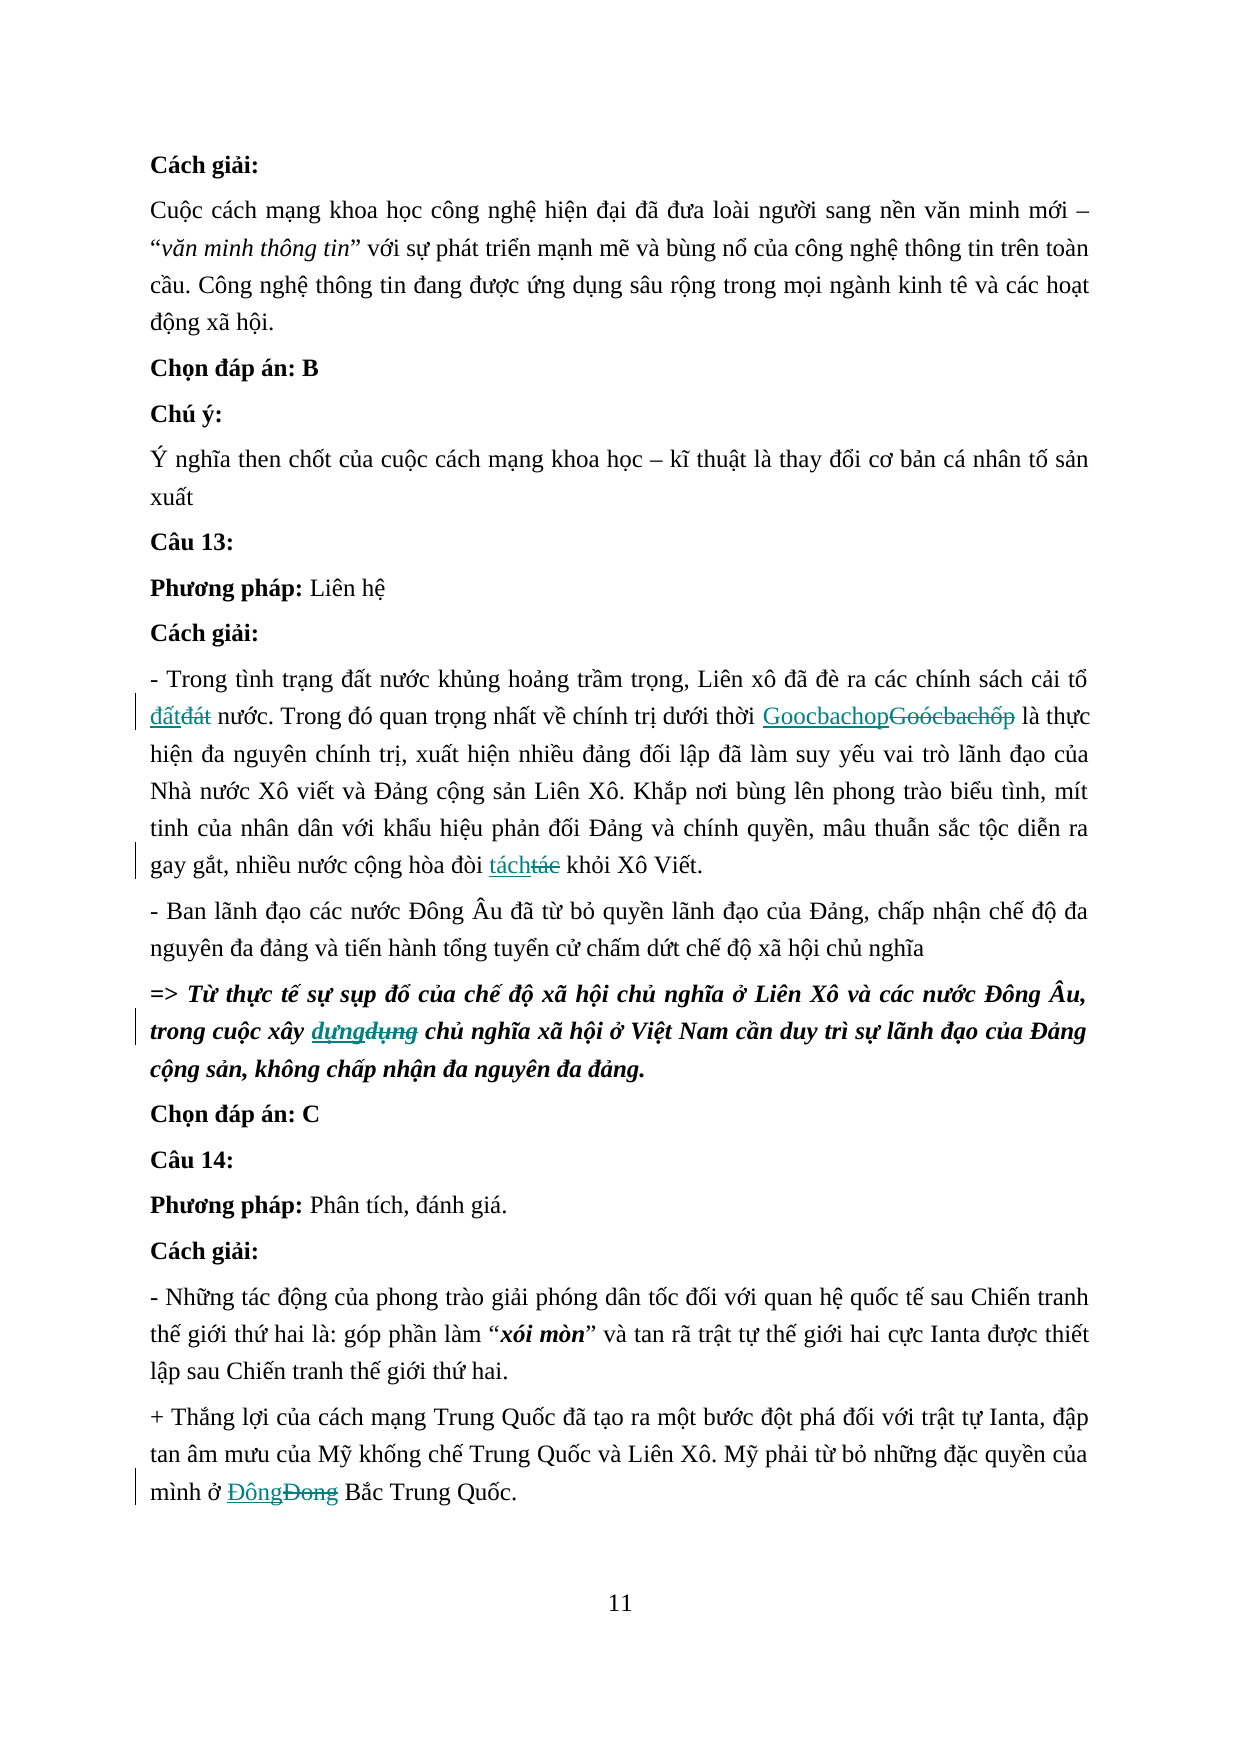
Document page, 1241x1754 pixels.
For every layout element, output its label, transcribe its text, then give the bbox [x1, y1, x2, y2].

text Phương pháp: Liên hệ [150, 573, 1090, 602]
text - Trong tình trạng đất nước khủng hoảng trầm trọng, Liên xô đã đè ra các chính sách cải tổ nước. Trong đó quan trọng nhất về chính trị dưới thời là thực hiện đa nguyên chính trị, xuất hiện nhiều đảng đối lập đã làm suy yếu vai trò lãnh đạo của Nhà nước Xô viết và Đảng cộng sản Liên Xô. Khắp nơi bùng lên phong trào biểu tình, mít tinh của nhân dân với khẩu hiệu phản đối Đảng và chính quyền, mâu thuẫn sắc tộc diễn ra gay gắt, nhiều nước cộng hòa đòi khỏi Xô Viết. [150, 664, 1090, 879]
text Câu 13: [150, 527, 1090, 556]
text Cách giải: [150, 150, 1090, 179]
text Cách giải: [150, 1236, 1090, 1265]
text => Từ thực tế sự sụp đổ của chế độ xã hội chủ nghĩa ở Liên Xô và các nước Đông Âu, trong cuộc xây chủ nghĩa xã hội ở Việt Nam cần duy trì sự lãnh đạo của Đảng cộng sản, không chấp nhận đa nguyên đa đảng. [150, 979, 1090, 1082]
text Chú ý: [150, 399, 1090, 427]
text Chọn đáp án: B [150, 353, 1090, 382]
text Câu 14: [150, 1145, 1090, 1174]
text - Ban lãnh đạo các nước Đông Âu đã từ bỏ quyền lãnh đạo của Đảng, chấp nhận chế độ đa nguyên đa đảng và tiến hành tổng tuyển cử chấm dứt chế độ xã hội chủ nghĩa [150, 896, 1090, 962]
text - Những tác động của phong trào giải phóng dân tốc đối với quan hệ quốc tế sau Chiến tranh thế giới thứ hai là: góp phần làm “xói mòn” và tan rã trật tự thế giới hai cực Ianta được thiết lập sau Chiến tranh thế giới thứ hai. [150, 1282, 1090, 1385]
text + Thắng lợi của cách mạng Trung Quốc đã tạo ra một bước đột phá đối với trật tự Ianta, đập tan âm mưu của Mỹ khống chế Trung Quốc và Liên Xô. Mỹ phải từ bỏ những đặc quyền của mình ở Bắc Trung Quốc. [150, 1402, 1090, 1505]
text Cách giải: [150, 618, 1090, 647]
text Chọn đáp án: C [150, 1099, 1090, 1128]
text Ý nghĩa then chốt của cuộc cách mạng khoa học – kĩ thuật là thay đổi cơ bản cá nhân tố sản xuất [150, 444, 1090, 510]
text Cuộc cách mạng khoa học công nghệ hiện đại đã đưa loài người sang nền văn minh mới – “văn minh thông tin” với sự phát triển mạnh mẽ và bùng nổ của công nghệ thông tin trên toàn cầu. Công nghệ thông tin đang được ứng dụng sâu rộng trong mọi ngành kinh tê và các hoạt động xã hội. [150, 196, 1090, 336]
text Phương pháp: Phân tích, đánh giá. [150, 1191, 1090, 1219]
